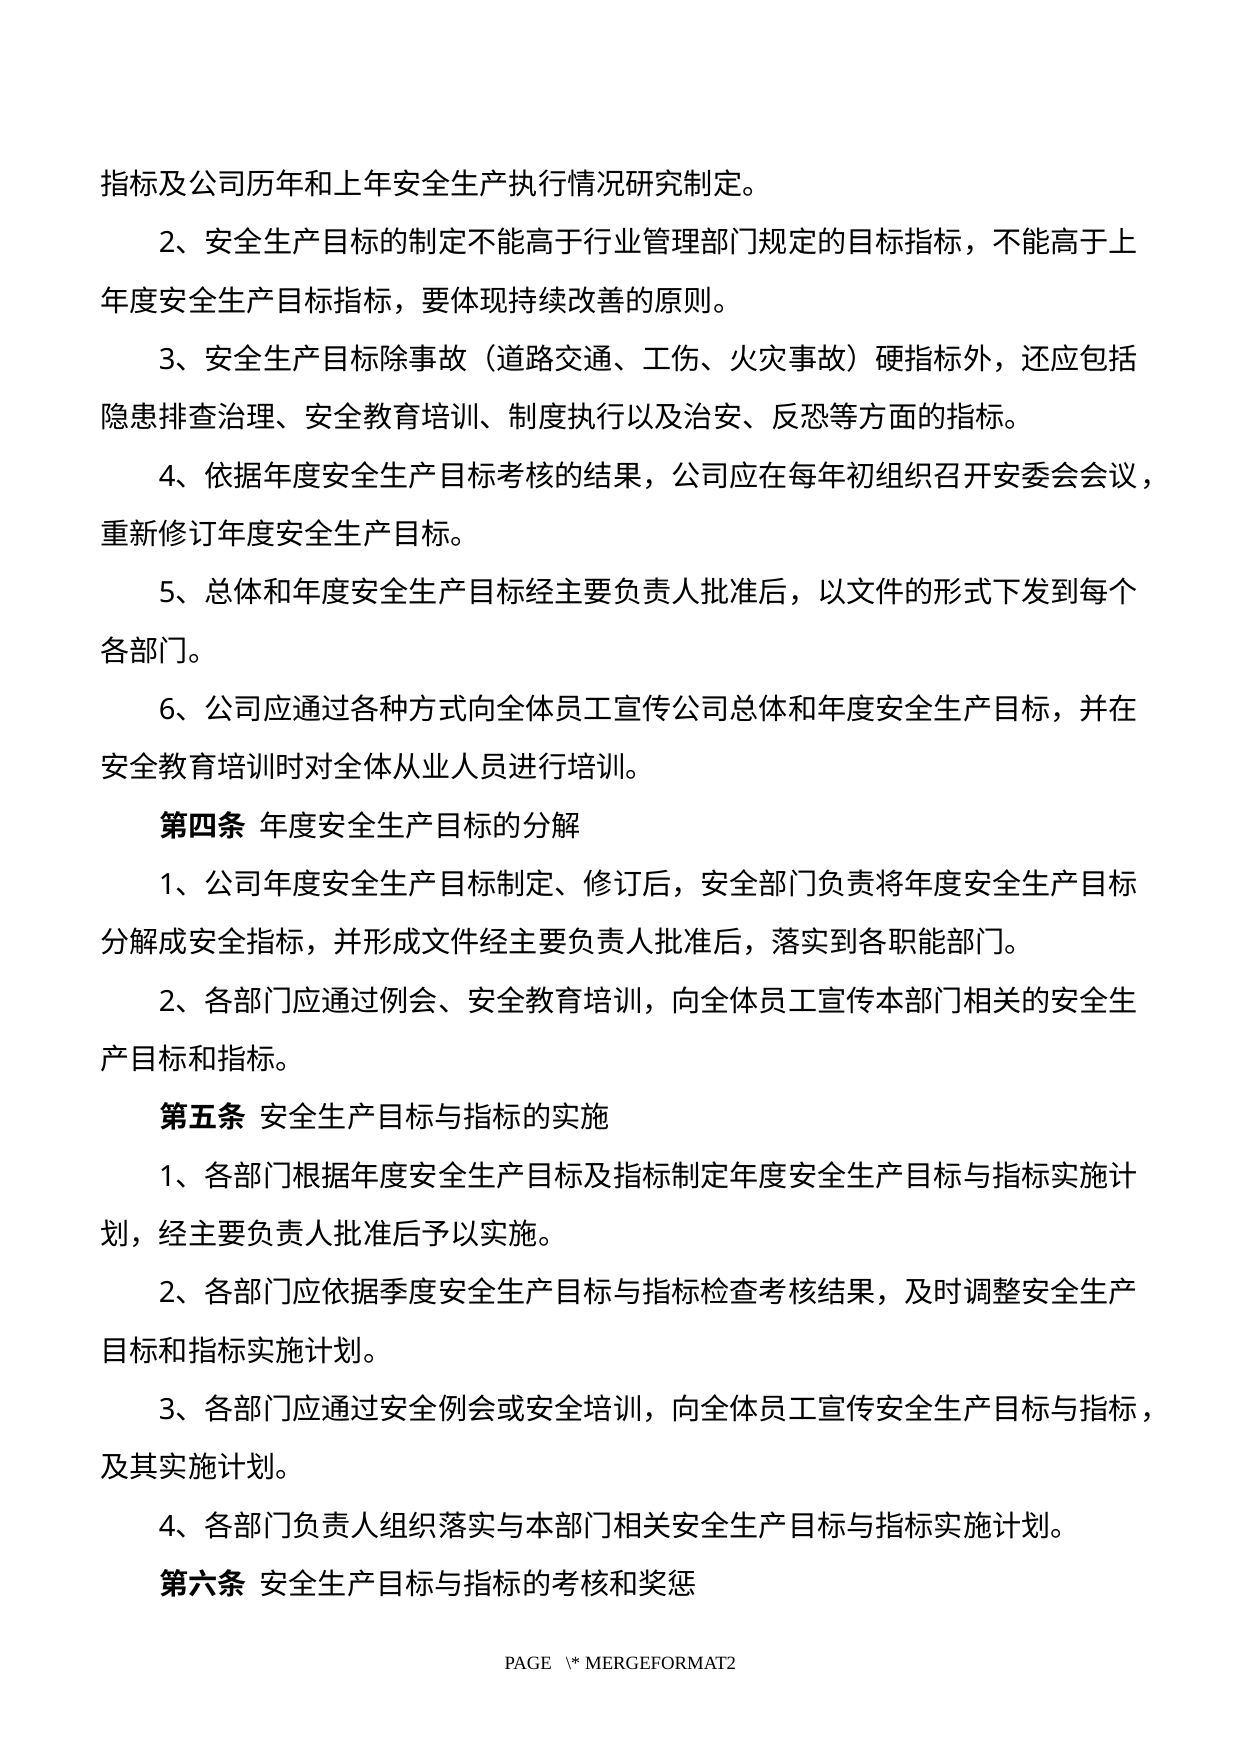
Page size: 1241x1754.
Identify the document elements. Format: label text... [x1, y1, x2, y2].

text 4、依据年度安全生产目标考核的结果，公司应在每年初组织召开安委会会议，重新修订年度安全生产目标。 [100, 439, 1140, 556]
text 第六条 安全生产目标与指标的考核和奖惩 [100, 1548, 1140, 1606]
text 2、各部门应依据季度安全生产目标与指标检查考核结果，及时调整安全生产目标和指标实施计划。 [100, 1256, 1140, 1373]
text 1、公司年度安全生产目标制定、修订后，安全部门负责将年度安全生产目标分解成安全指标，并形成文件经主要负责人批准后，落实到各职能部门。 [100, 848, 1140, 964]
text 6、公司应通过各种方式向全体员工宣传公司总体和年度安全生产目标，并在安全教育培训时对全体从业人员进行培训。 [100, 673, 1140, 789]
text 5、总体和年度安全生产目标经主要负责人批准后，以文件的形式下发到每个各部门。 [100, 556, 1140, 673]
text 1、各部门根据年度安全生产目标及指标制定年度安全生产目标与指标实施计划，经主要负责人批准后予以实施。 [100, 1139, 1140, 1256]
text 2、安全生产目标的制定不能高于行业管理部门规定的目标指标，不能高于上年度安全生产目标指标，要体现持续改善的原则。 [100, 206, 1140, 323]
text 第四条 年度安全生产目标的分解 [100, 789, 1140, 848]
text 2、各部门应通过例会、安全教育培训，向全体员工宣传本部门相关的安全生产目标和指标。 [100, 964, 1140, 1081]
text 3、安全生产目标除事故（道路交通、工伤、火灾事故）硬指标外，还应包括隐患排查治理、安全教育培训、制度执行以及治安、反恐等方面的指标。 [100, 323, 1140, 439]
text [100, 148, 1140, 206]
text 3、各部门应通过安全例会或安全培训，向全体员工宣传安全生产目标与指标，及其实施计划。 [100, 1373, 1140, 1489]
text 第五条 安全生产目标与指标的实施 [100, 1081, 1140, 1139]
text 4、各部门负责人组织落实与本部门相关安全生产目标与指标实施计划。 [100, 1489, 1140, 1548]
